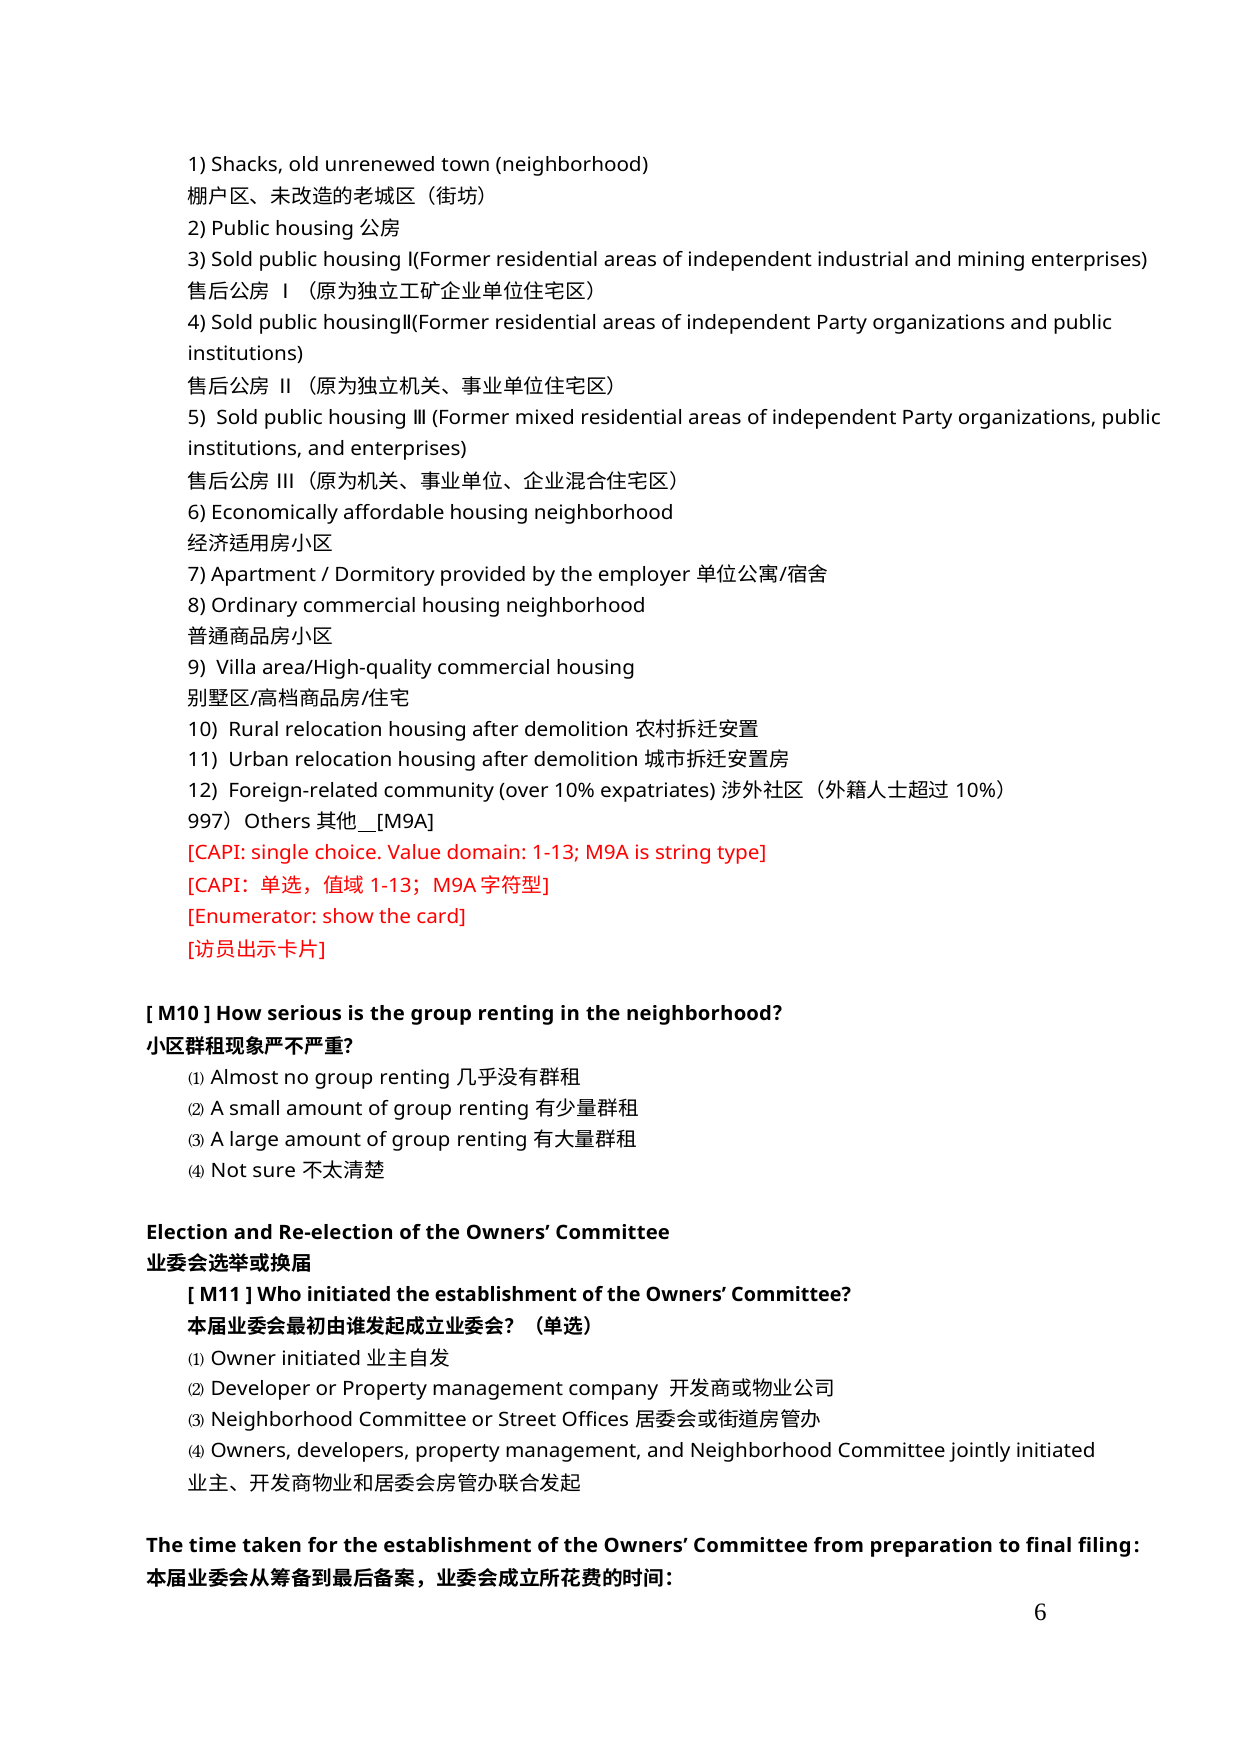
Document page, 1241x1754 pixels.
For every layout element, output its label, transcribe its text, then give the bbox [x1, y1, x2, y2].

subtitle 本届业委会从筹备到最后备案，业委会成立所花费的时间： [146, 1562, 1178, 1591]
text 7) Apartment / Dormitory provided by the employer 单位公寓/宿舍 [187, 560, 1168, 587]
text [访员出示卡片] [187, 933, 1178, 962]
text 3) Sold public housing Ⅰ(Former residential areas of independent industrial and mining enterprises) [187, 245, 1168, 272]
text 普通商品房小区 [187, 622, 1168, 649]
text 本届业委会最初由谁发起成立业委会？（单选） [187, 1311, 1178, 1339]
subtitle 小区群租现象严不严重？ [146, 1030, 1178, 1059]
text 10) Rural relocation housing after demolition 农村拆迁安置 [187, 715, 1168, 742]
text ⑴ Owner initiated 业主自发 [187, 1344, 1178, 1371]
text 997）Others 其他 [M9A] [187, 808, 1178, 834]
text ⑵ A small amount of group renting 有少量群租 [187, 1094, 1178, 1121]
subtitle Election and Re-election of the Owners’ Committee [146, 1218, 1178, 1245]
text [Enumerator: show the card] [187, 902, 1178, 929]
text 1) Shacks, old unrenewed town (neighborhood) [187, 150, 1168, 177]
text 棚户区、未改造的老城区（街坊） [187, 181, 1168, 209]
text ⑷ Owners, developers, property management, and Neighborhood Committee jointly initiated [187, 1437, 1178, 1463]
text 售后公房 Ⅲ（原为机关、事业单位、企业混合住宅区） [187, 465, 1168, 494]
text 业主、开发商物业和居委会房管办联合发起 [187, 1467, 1178, 1496]
text [CAPI: single choice. Value domain: 1-13; M9A is string type] [187, 838, 1178, 866]
text 经济适用房小区 [187, 529, 1168, 556]
text [ M11 ] Who initiated the establishment of the Owners’ Committee? [187, 1280, 1178, 1307]
text 12) Foreign-related community (over 10% expatriates) 涉外社区（外籍人士超过 10%） [187, 777, 1168, 804]
text [CAPI：单选，值域 1-13；M9A字符型] [187, 869, 1178, 898]
text 8) Ordinary commercial housing neighborhood [187, 591, 1168, 618]
text ⑶ Neighborhood Committee or Street Offices 居委会或街道房管办 [187, 1406, 1178, 1433]
text ⑷ Not sure 不太清楚 [187, 1156, 1178, 1183]
text 售后公房 Ⅰ（原为独立工矿企业单位住宅区） [187, 276, 1168, 304]
text 6) Economically affordable housing neighborhood [187, 498, 1168, 525]
subtitle The time taken for the establishment of the Owners’ Committee from preparation to final filing: [146, 1531, 1173, 1558]
text ⑴ Almost no group renting 几乎没有群租 [187, 1063, 1178, 1090]
text ⑵ Developer or Property management company 开发商或物业公司 [187, 1375, 1178, 1402]
text ⑶ A large amount of group renting 有大量群租 [187, 1125, 1178, 1152]
subtitle 业委会选举或换届 [146, 1249, 1178, 1276]
text 9) Villa area/High-quality commercial housing [187, 653, 1168, 680]
text 4) Sold public housingⅡ(Former residential areas of independent Party organizations and public institutions) [187, 309, 1168, 367]
text 2) Public housing 公房 [187, 214, 1168, 241]
text 别墅区/高档商品房/住宅 [187, 684, 1168, 711]
subtitle [ M10 ] How serious is the group renting in the neighborhood？ [146, 997, 1178, 1026]
text 5) Sold public housing Ⅲ (Former mixed residential areas of independent Party organizations, public institutions, and enterprises) [187, 403, 1168, 461]
text 11) Urban relocation housing after demolition 城市拆迁安置房 [187, 746, 1168, 773]
text 售后公房 Ⅱ（原为独立机关、事业单位住宅区） [187, 371, 1168, 399]
